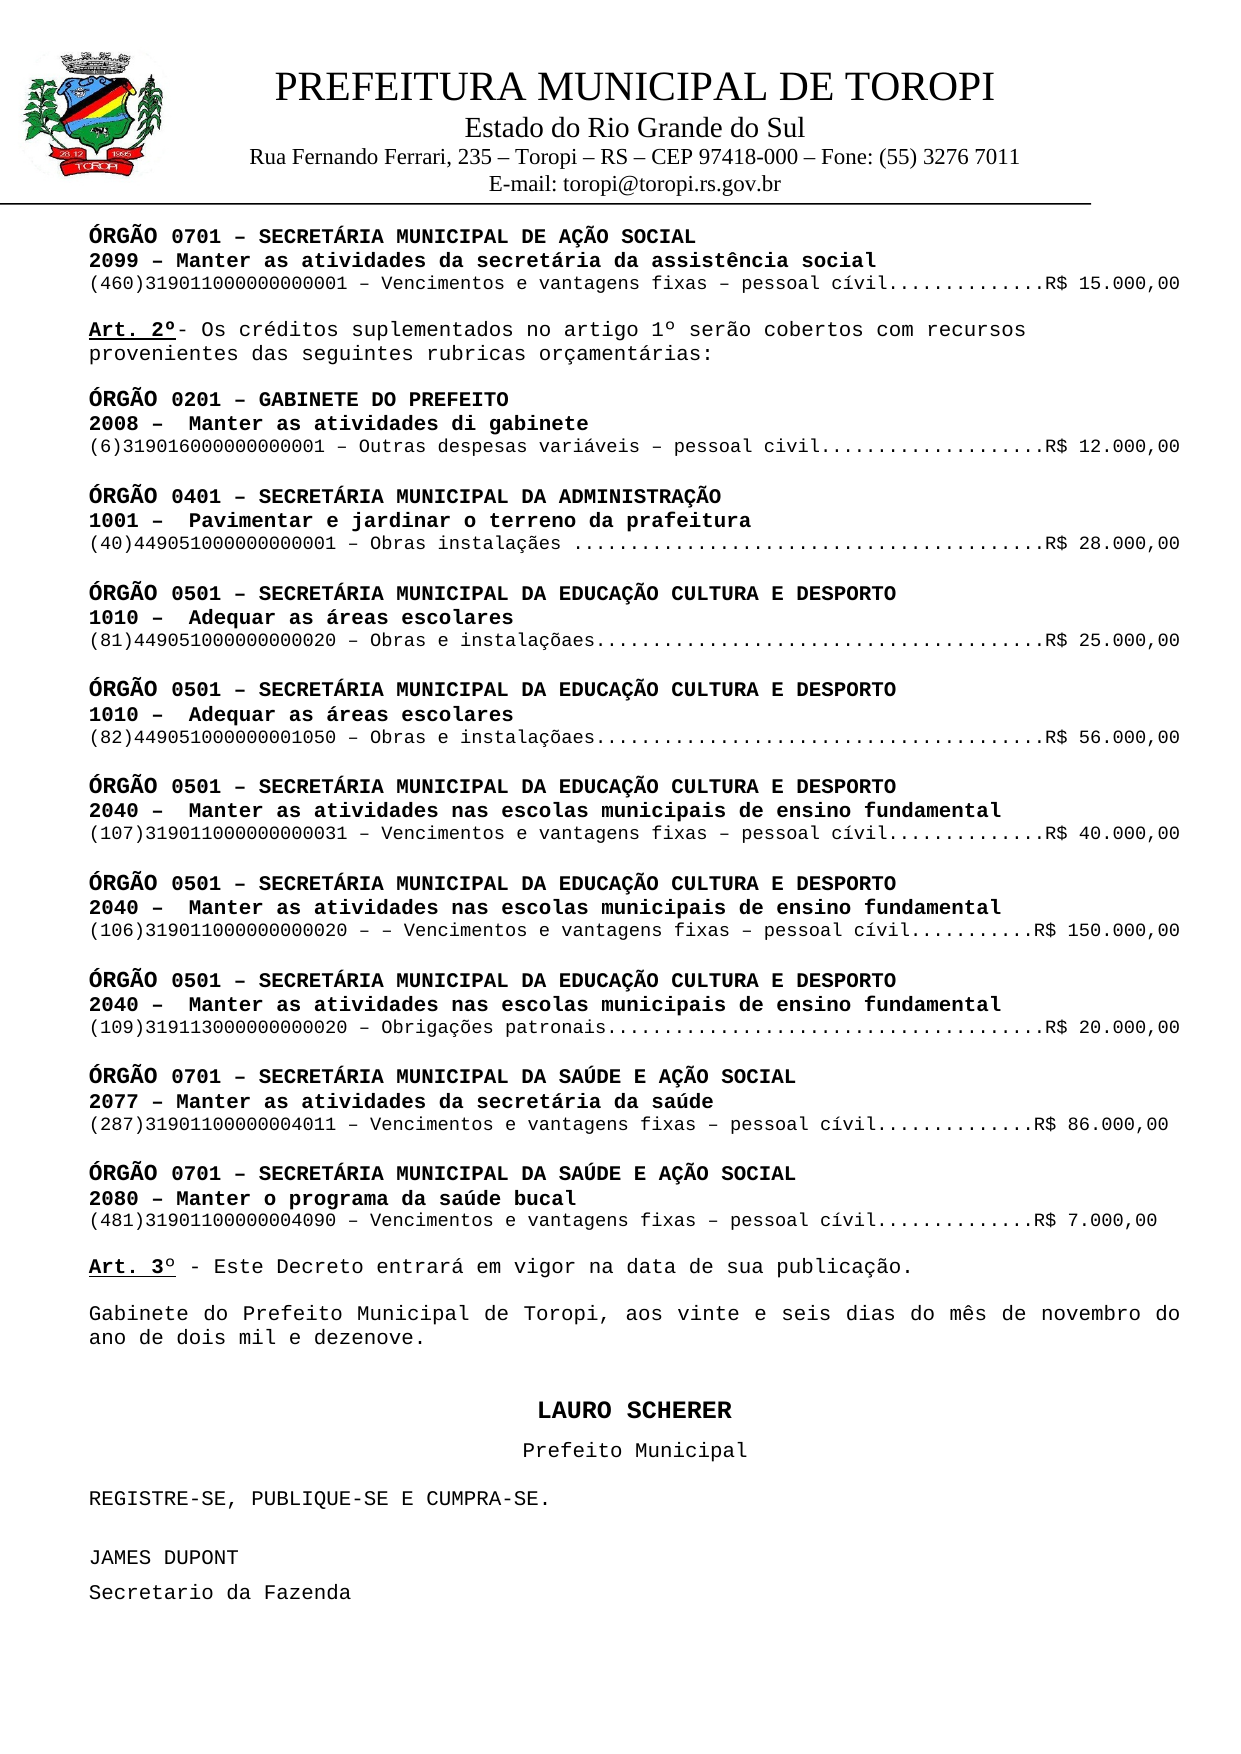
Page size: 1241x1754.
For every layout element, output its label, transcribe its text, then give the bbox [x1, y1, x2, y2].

text ÓRGÃO 0501 – SECRETÁRIA MUNICIPAL DA EDUCAÇÃO CULTURA E DESPORTO [89, 581, 1181, 607]
text (107)319011000000000031 – Vencimentos e vantagens fixas – pessoal cívil..............R$ 40.000,00 [89, 824, 1181, 845]
picture [8, 37, 177, 191]
text 2008 – Manter as atividades di gabinete [89, 413, 1181, 437]
text Gabinete do Prefeito Municipal de Toropi, aos vinte e seis dias do mês de novembro do ano de dois mil e dezenove. [89, 1303, 1181, 1351]
text ÓRGÃO 0501 – SECRETÁRIA MUNICIPAL DA EDUCAÇÃO CULTURA E DESPORTO [89, 678, 1181, 704]
text (82)449051000000001050 – Obras e instalaçõaes........................................R$ 56.000,00 [89, 727, 1181, 749]
text ÓRGÃO 0401 – SECRETÁRIA MUNICIPAL DA ADMINISTRAÇÃO [89, 484, 1181, 510]
subtitle JAMES DUPONT [89, 1547, 1181, 1571]
text 1001 – Pavimentar e jardinar o terreno da prafeitura [89, 510, 1181, 534]
text Art. 2º- Os créditos suplementados no artigo 1º serão cobertos com recursos provenientes das seguintes rubricas orçamentárias: [89, 319, 1181, 366]
text REGISTRE-SE, PUBLIQUE-SE E CUMPRA-SE. [89, 1488, 1181, 1511]
text Prefeito Municipal [89, 1441, 1181, 1464]
text ÓRGÃO 0501 – SECRETÁRIA MUNICIPAL DA EDUCAÇÃO CULTURA E DESPORTO [89, 871, 1181, 897]
text ÓRGÃO 0701 – SECRETÁRIA MUNICIPAL DE AÇÃO SOCIAL [89, 224, 1181, 250]
text 2040 – Manter as atividades nas escolas municipais de ensino fundamental [89, 801, 1181, 824]
text 2040 – Manter as atividades nas escolas municipais de ensino fundamental [89, 897, 1181, 921]
text (106)319011000000000020 – – Vencimentos e vantagens fixas – pessoal cívil...........R$ 150.000,00 [89, 921, 1181, 942]
text (287)31901100000004011 – Vencimentos e vantagens fixas – pessoal cívil..............R$ 86.000,00 [89, 1114, 1181, 1136]
text (481)31901100000004090 – Vencimentos e vantagens fixas – pessoal cívil..............R$ 7.000,00 [89, 1211, 1181, 1232]
text ÓRGÃO 0201 – GABINETE DO PREFEITO [89, 387, 1181, 413]
text (109)319113000000000020 – Obrigações patronais.......................................R$ 20.000,00 [89, 1018, 1181, 1039]
subtitle Secretario da Fazenda [89, 1582, 1181, 1606]
text (40)449051000000000001 – Obras instalaçães ..........................................R$ 28.000,00 [89, 534, 1181, 555]
text 2077 – Manter as atividades da secretária da saúde [89, 1091, 1181, 1114]
text ÓRGÃO 0701 – SECRETÁRIA MUNICIPAL DA SAÚDE E AÇÃO SOCIAL [89, 1162, 1181, 1188]
text 2040 – Manter as atividades nas escolas municipais de ensino fundamental [89, 994, 1181, 1018]
text (81)449051000000000020 – Obras e instalaçõaes........................................R$ 25.000,00 [89, 631, 1181, 652]
text 1010 – Adequar as áreas escolares [89, 704, 1181, 727]
text 2080 – Manter o programa da saúde bucal [89, 1188, 1181, 1211]
text 2099 – Manter as atividades da secretária da assistência social [89, 250, 1181, 274]
text ÓRGÃO 0501 – SECRETÁRIA MUNICIPAL DA EDUCAÇÃO CULTURA E DESPORTO [89, 968, 1181, 994]
text ÓRGÃO 0501 – SECRETÁRIA MUNICIPAL DA EDUCAÇÃO CULTURA E DESPORTO [89, 774, 1181, 801]
subtitle LAURO SCHERER [89, 1398, 1181, 1426]
text (6)319016000000000001 – Outras despesas variáveis – pessoal civil....................R$ 12.000,00 [89, 437, 1181, 458]
text 1010 – Adequar as áreas escolares [89, 607, 1181, 631]
text Art. 3º - Este Decreto entrará em vigor na data de sua publicação. [89, 1256, 1181, 1280]
text (460)319011000000000001 – Vencimentos e vantagens fixas – pessoal cívil..............R$ 15.000,00 [89, 274, 1181, 295]
text ÓRGÃO 0701 – SECRETÁRIA MUNICIPAL DA SAÚDE E AÇÃO SOCIAL [89, 1065, 1181, 1091]
